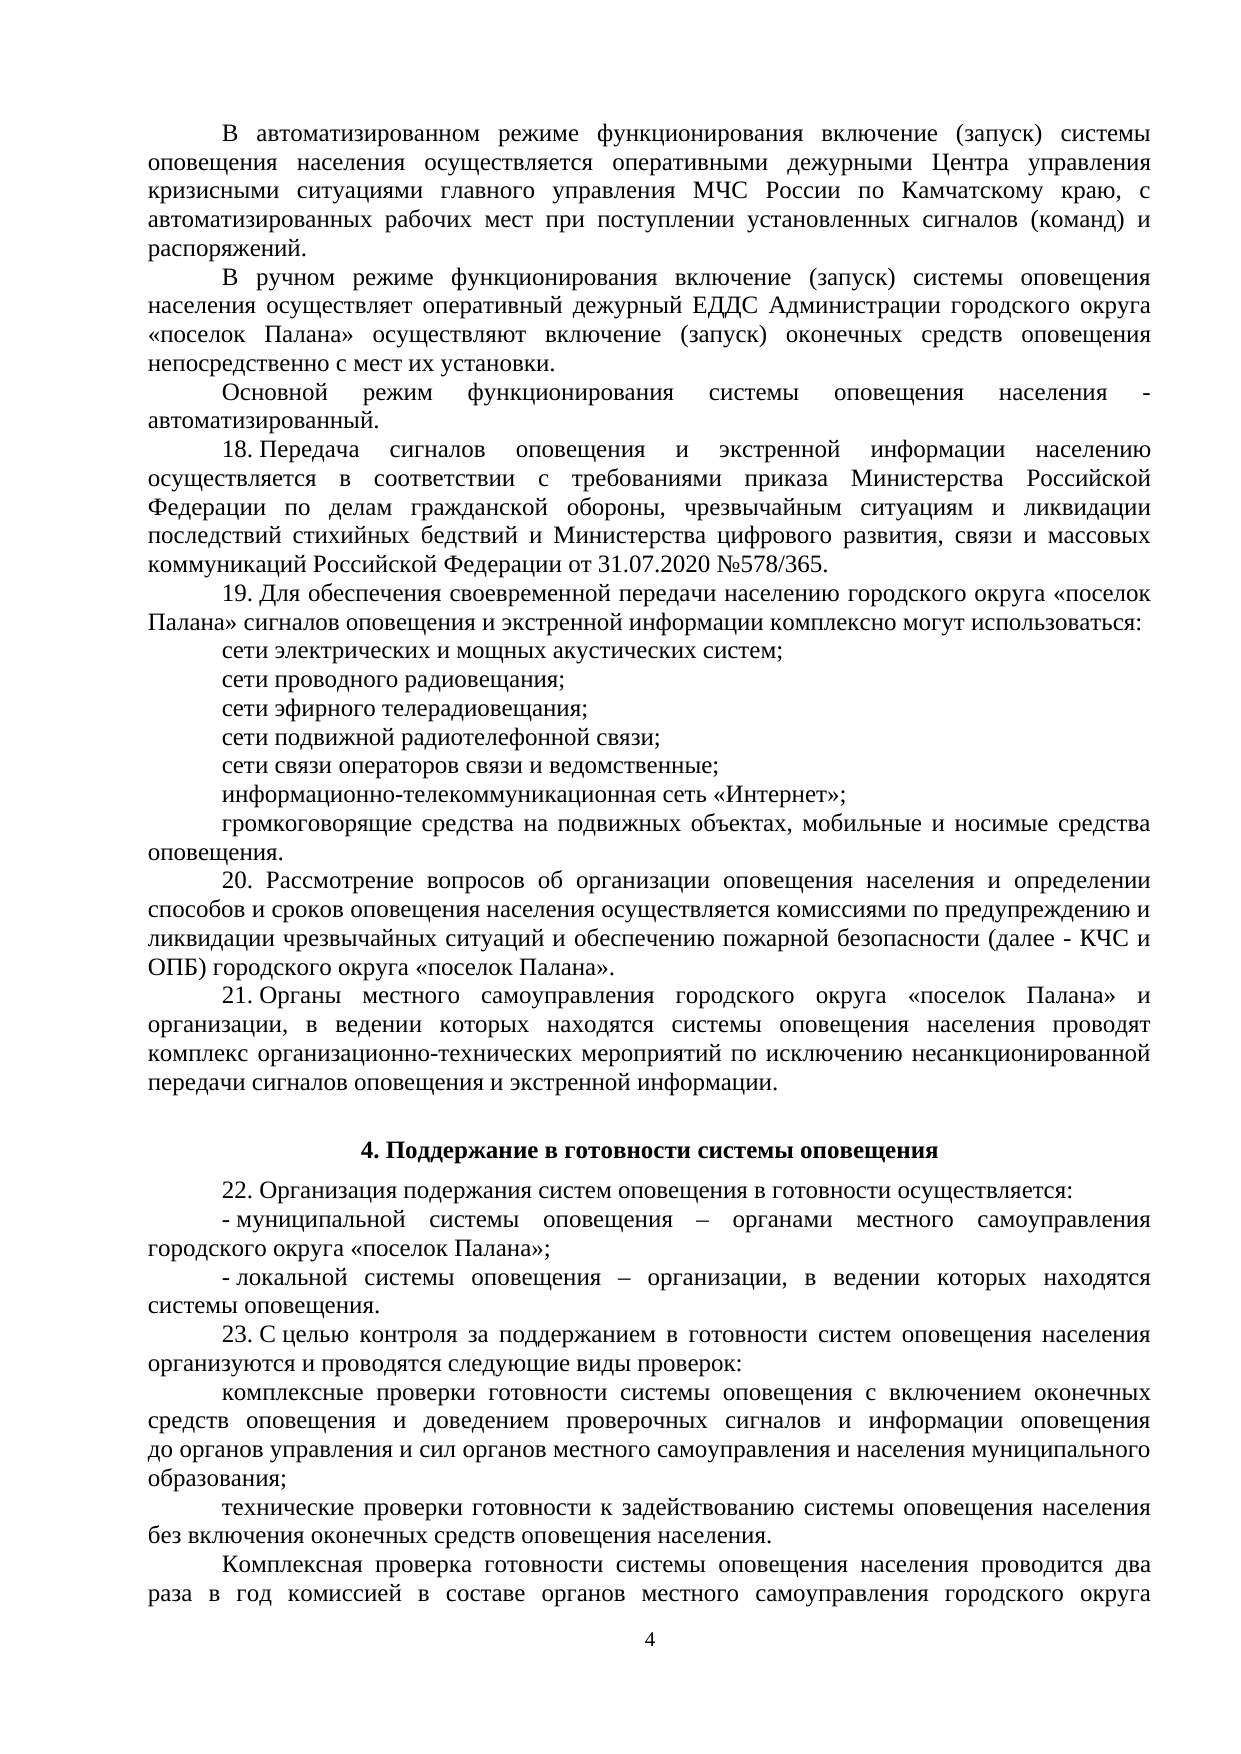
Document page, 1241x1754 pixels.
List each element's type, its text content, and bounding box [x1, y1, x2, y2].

text комплексные проверки готовности системы оповещения с включением оконечных средств оповещения и доведением проверочных сигналов и информации оповещения до органов управления и сил органов местного самоуправления и населения муниципального образования; [148, 1377, 1152, 1492]
text сети эфирного телерадиовещания; [148, 693, 1152, 722]
text 22. Организация подержания систем оповещения в готовности осуществляется: [148, 1176, 1152, 1204]
text сети подвижной радиотелефонной связи; [148, 722, 1152, 751]
subtitle 4. Поддержание в готовности системы оповещения [148, 1136, 1152, 1164]
text 21. Органы местного самоуправления городского округа «поселок Палана» и организации, в ведении которых находятся системы оповещения населения проводят комплекс организационно-технических мероприятий по исключению несанкционированной передачи сигналов оповещения и экстренной информации. [148, 981, 1152, 1096]
text - муниципальной системы оповещения – органами местного самоуправления городского округа «поселок Палана»; [148, 1204, 1152, 1262]
text сети проводного радиовещания; [148, 664, 1152, 693]
text 19. Для обеспечения своевременной передачи населению городского округа «поселок Палана» сигналов оповещения и экстренной информации комплексно могут использоваться: [148, 578, 1152, 636]
text В ручном режиме функционирования включение (запуск) системы оповещения населения осуществляет оперативный дежурный ЕДДС Администрации городского округа «поселок Палана» осуществляют включение (запуск) оконечных средств оповещения непосредственно с мест их установки. [148, 262, 1152, 377]
text Основной режим функционирования системы оповещения населения - автоматизированный. [148, 377, 1152, 434]
text информационно-телекоммуникационная сеть «Интернет»; [148, 779, 1152, 808]
text 18. Передача сигналов оповещения и экстренной информации населению осуществляется в соответствии с требованиями приказа Министерства Российской Федерации по делам гражданской обороны, чрезвычайным ситуациям и ликвидации последствий стихийных бедствий и Министерства цифрового развития, связи и массовых коммуникаций Российской Федерации от 31.07.2020 №578/365. [148, 434, 1152, 578]
text В автоматизированном режиме функционирования включение (запуск) системы оповещения населения осуществляется оперативными дежурными Центра управления кризисными ситуациями главного управления МЧС России по Камчатскому краю, с автоматизированных рабочих мест при поступлении установленных сигналов (команд) и распоряжений. [148, 118, 1152, 262]
text 20. Рассмотрение вопросов об организации оповещения населения и определении способов и сроков оповещения населения осуществляется комиссиями по предупреждению и ликвидации чрезвычайных ситуаций и обеспечению пожарной безопасности (далее - КЧС и ОПБ) городского округа «поселок Палана». [148, 866, 1152, 981]
text сети электрических и мощных акустических систем; [148, 636, 1152, 664]
text технические проверки готовности к задействованию системы оповещения населения без включения оконечных средств оповещения населения. [148, 1492, 1152, 1549]
text сети связи операторов связи и ведомственные; [148, 751, 1152, 779]
text громкоговорящие средства на подвижных объектах, мобильные и носимые средства оповещения. [148, 808, 1152, 866]
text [148, 1549, 1152, 1607]
text 23. С целью контроля за поддержанием в готовности систем оповещения населения организуются и проводятся следующие виды проверок: [148, 1319, 1152, 1377]
text - локальной системы оповещения – организации, в ведении которых находятся системы оповещения. [148, 1262, 1152, 1319]
